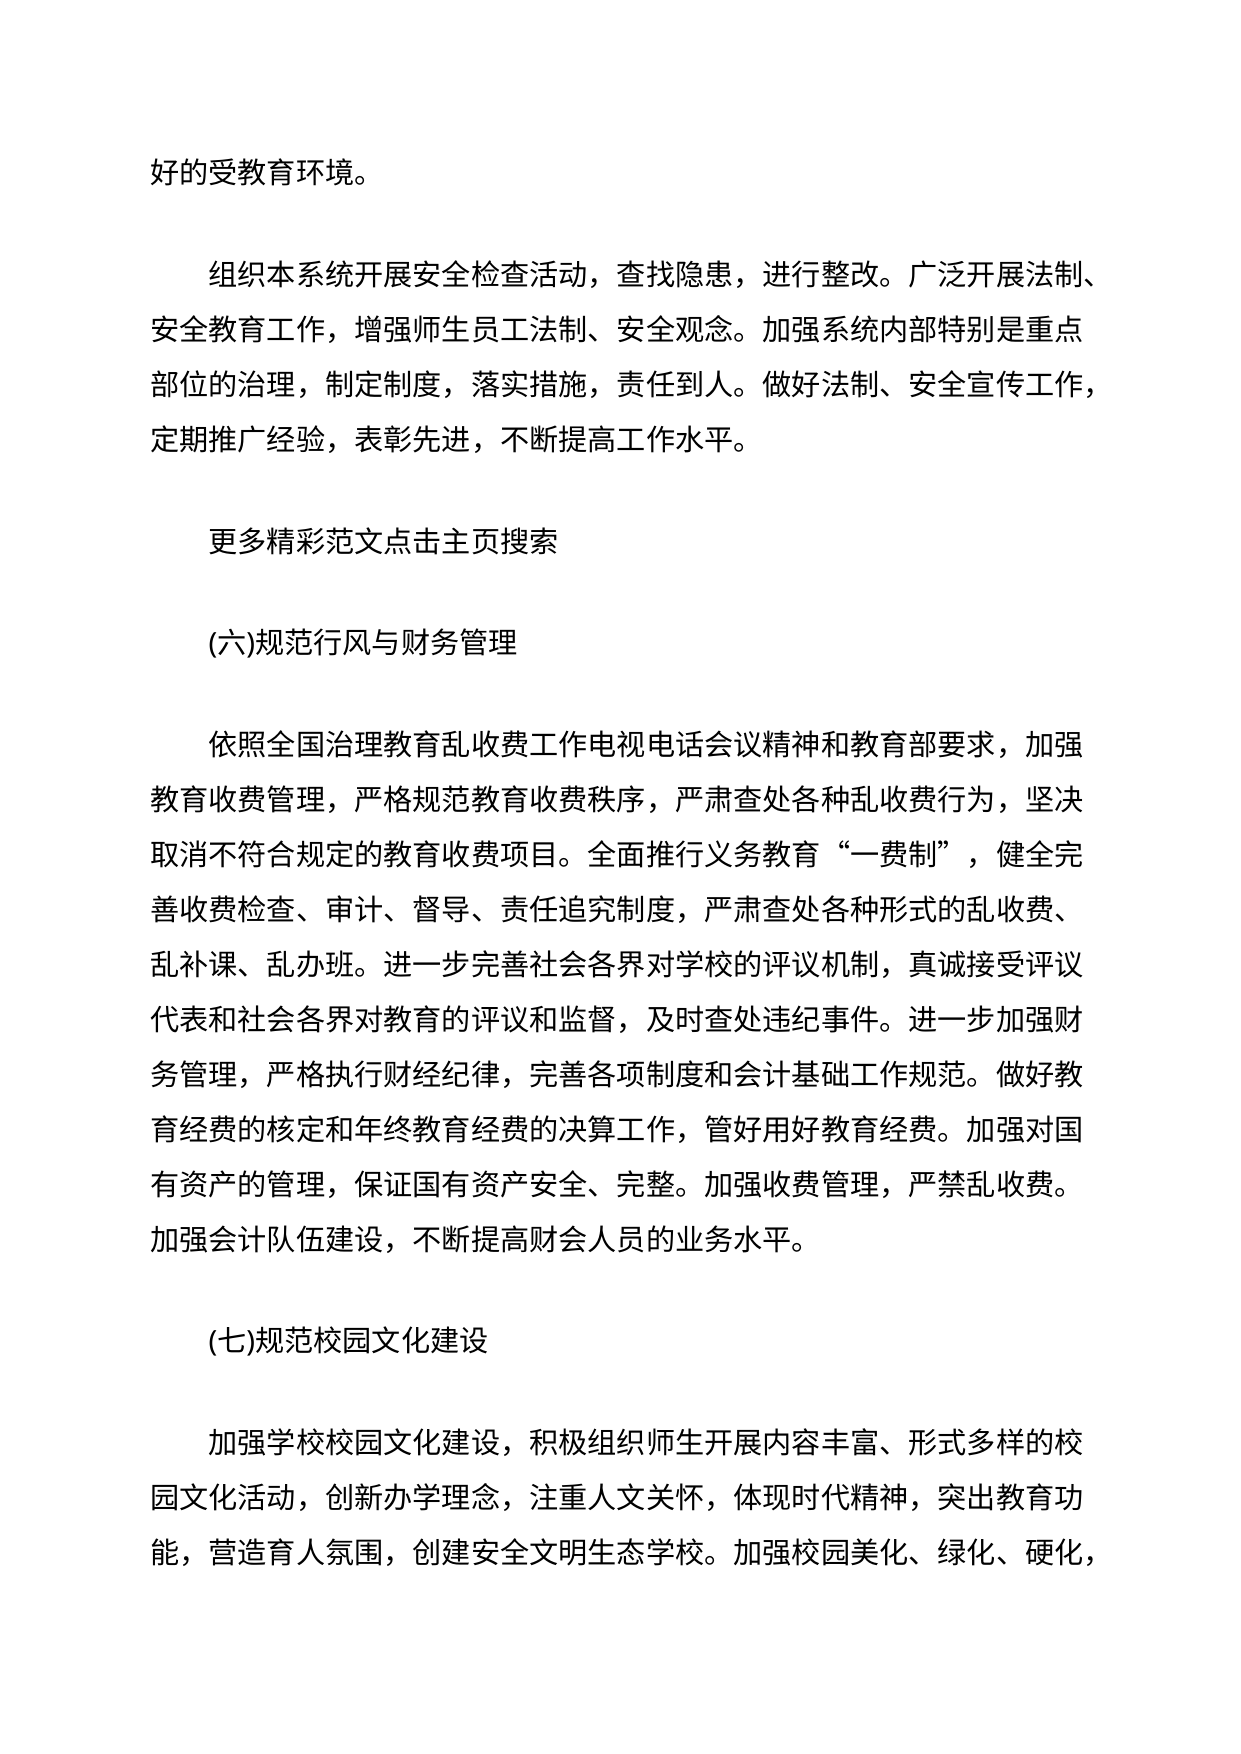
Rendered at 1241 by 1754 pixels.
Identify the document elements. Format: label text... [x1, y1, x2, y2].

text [150, 150, 1090, 192]
text 依照全国治理教育乱收费工作电视电话会议精神和教育部要求，加强教育收费管理，严格规范教育收费秩序，严肃查处各种乱收费行为，坚决取消不符合规定的教育收费项目。全面推行义务教育“一费制”，健全完善收费检查、审计、督导、责任追究制度，严肃查处各种形式的乱收费、乱补课、乱办班。进一步完善社会各界对学校的评议机制，真诚接受评议代表和社会各界对教育的评议和监督，及时查处违纪事件。进一步加强财务管理，严格执行财经纪律，完善各项制度和会计基础工作规范。做好教育经费的核定和年终教育经费的决算工作，管好用好教育经费。加强对国有资产的管理，保证国有资产安全、完整。加强收费管理，严禁乱收费。加强会计队伍建设，不断提高财会人员的业务水平。 [150, 722, 1090, 1258]
text (六)规范行风与财务管理 [150, 620, 1090, 662]
text 组织本系统开展安全检查活动，查找隐患，进行整改。广泛开展法制、安全教育工作，增强师生员工法制、安全观念。加强系统内部特别是重点部位的治理，制定制度，落实措施，责任到人。做好法制、安全宣传工作，定期推广经验，表彰先进，不断提高工作水平。 [150, 252, 1090, 459]
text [150, 1420, 1090, 1572]
text (七)规范校园文化建设 [150, 1318, 1090, 1360]
text 更多精彩范文点击主页搜索 [150, 518, 1090, 561]
